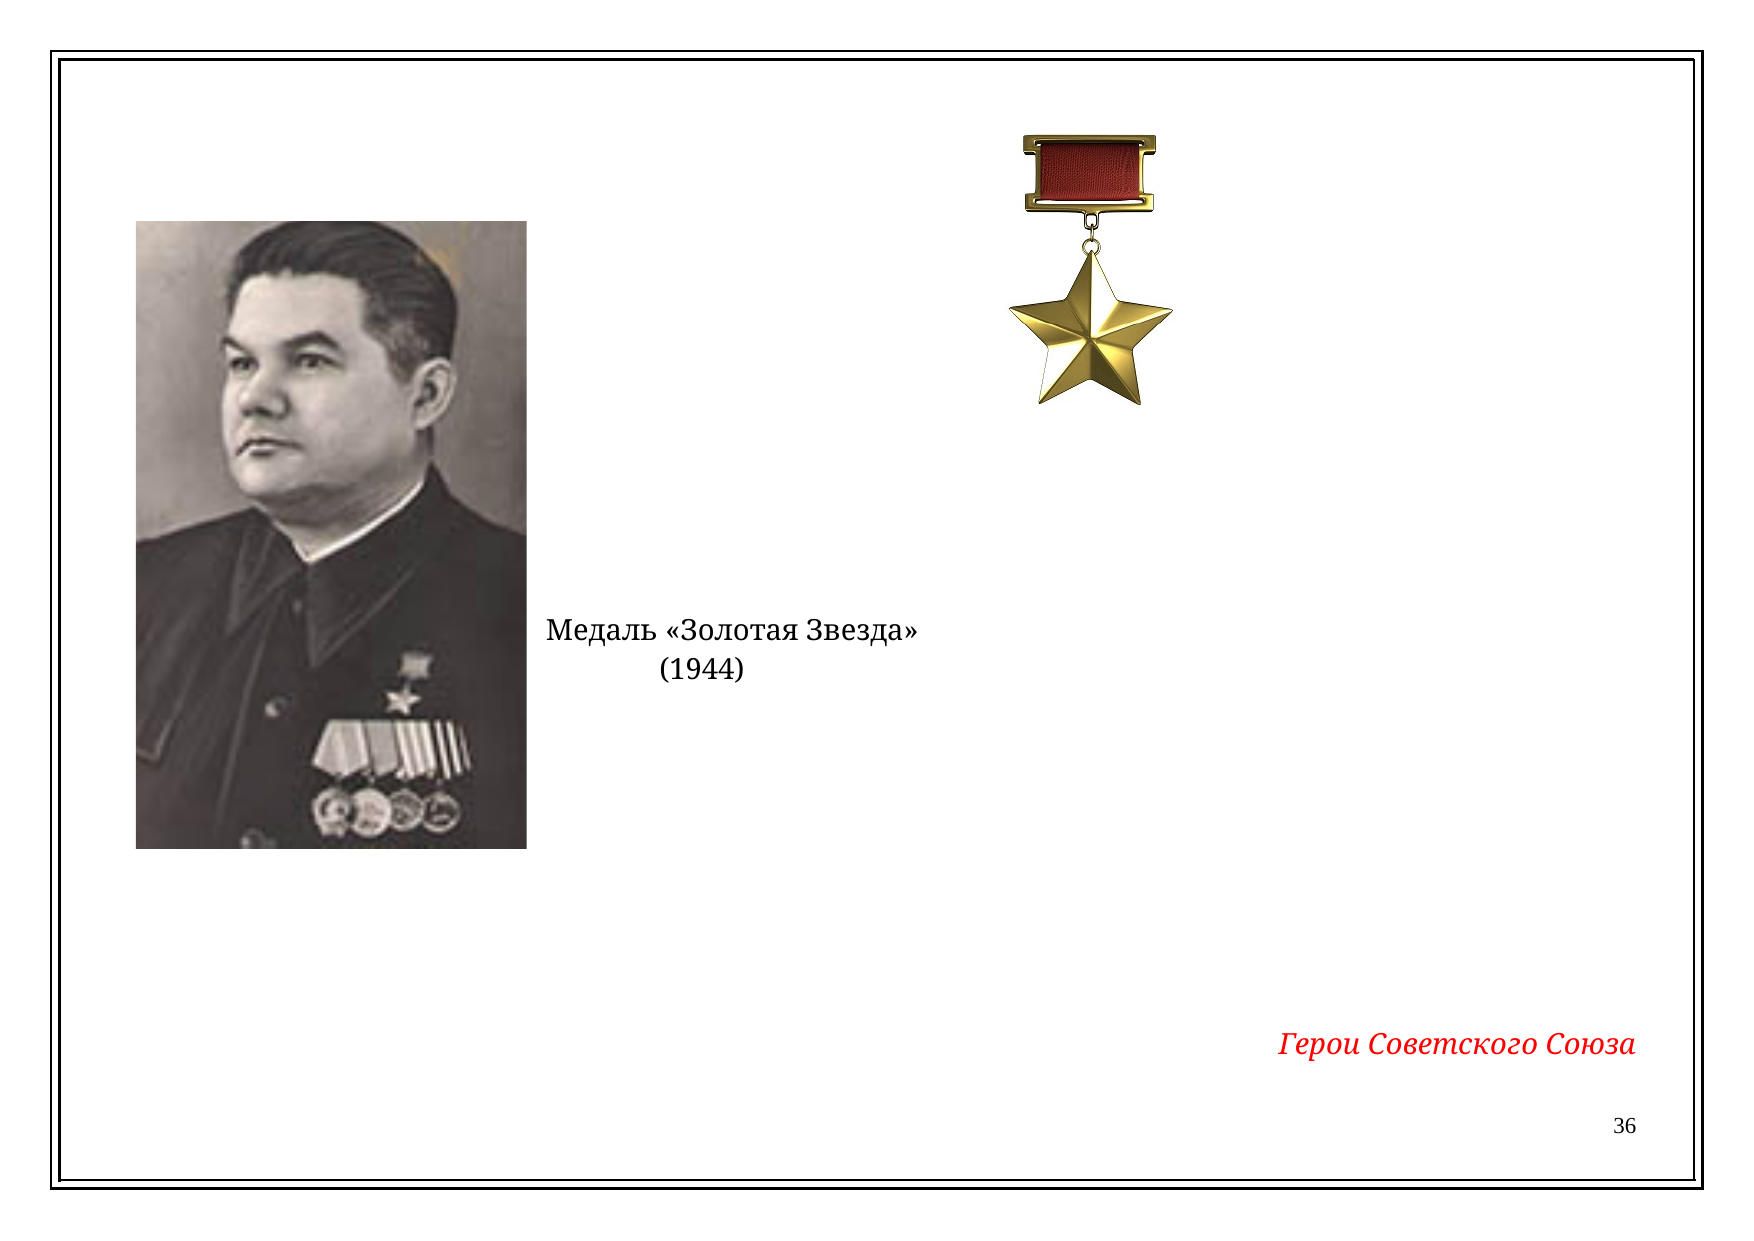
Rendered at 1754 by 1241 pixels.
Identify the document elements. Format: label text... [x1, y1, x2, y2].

text Медаль «Золотая Звезда» [527, 609, 1636, 649]
text (1944) [527, 649, 1636, 688]
picture [982, 118, 1200, 426]
text Герои Советского Союза [177, 1023, 1636, 1063]
picture [135, 221, 527, 849]
